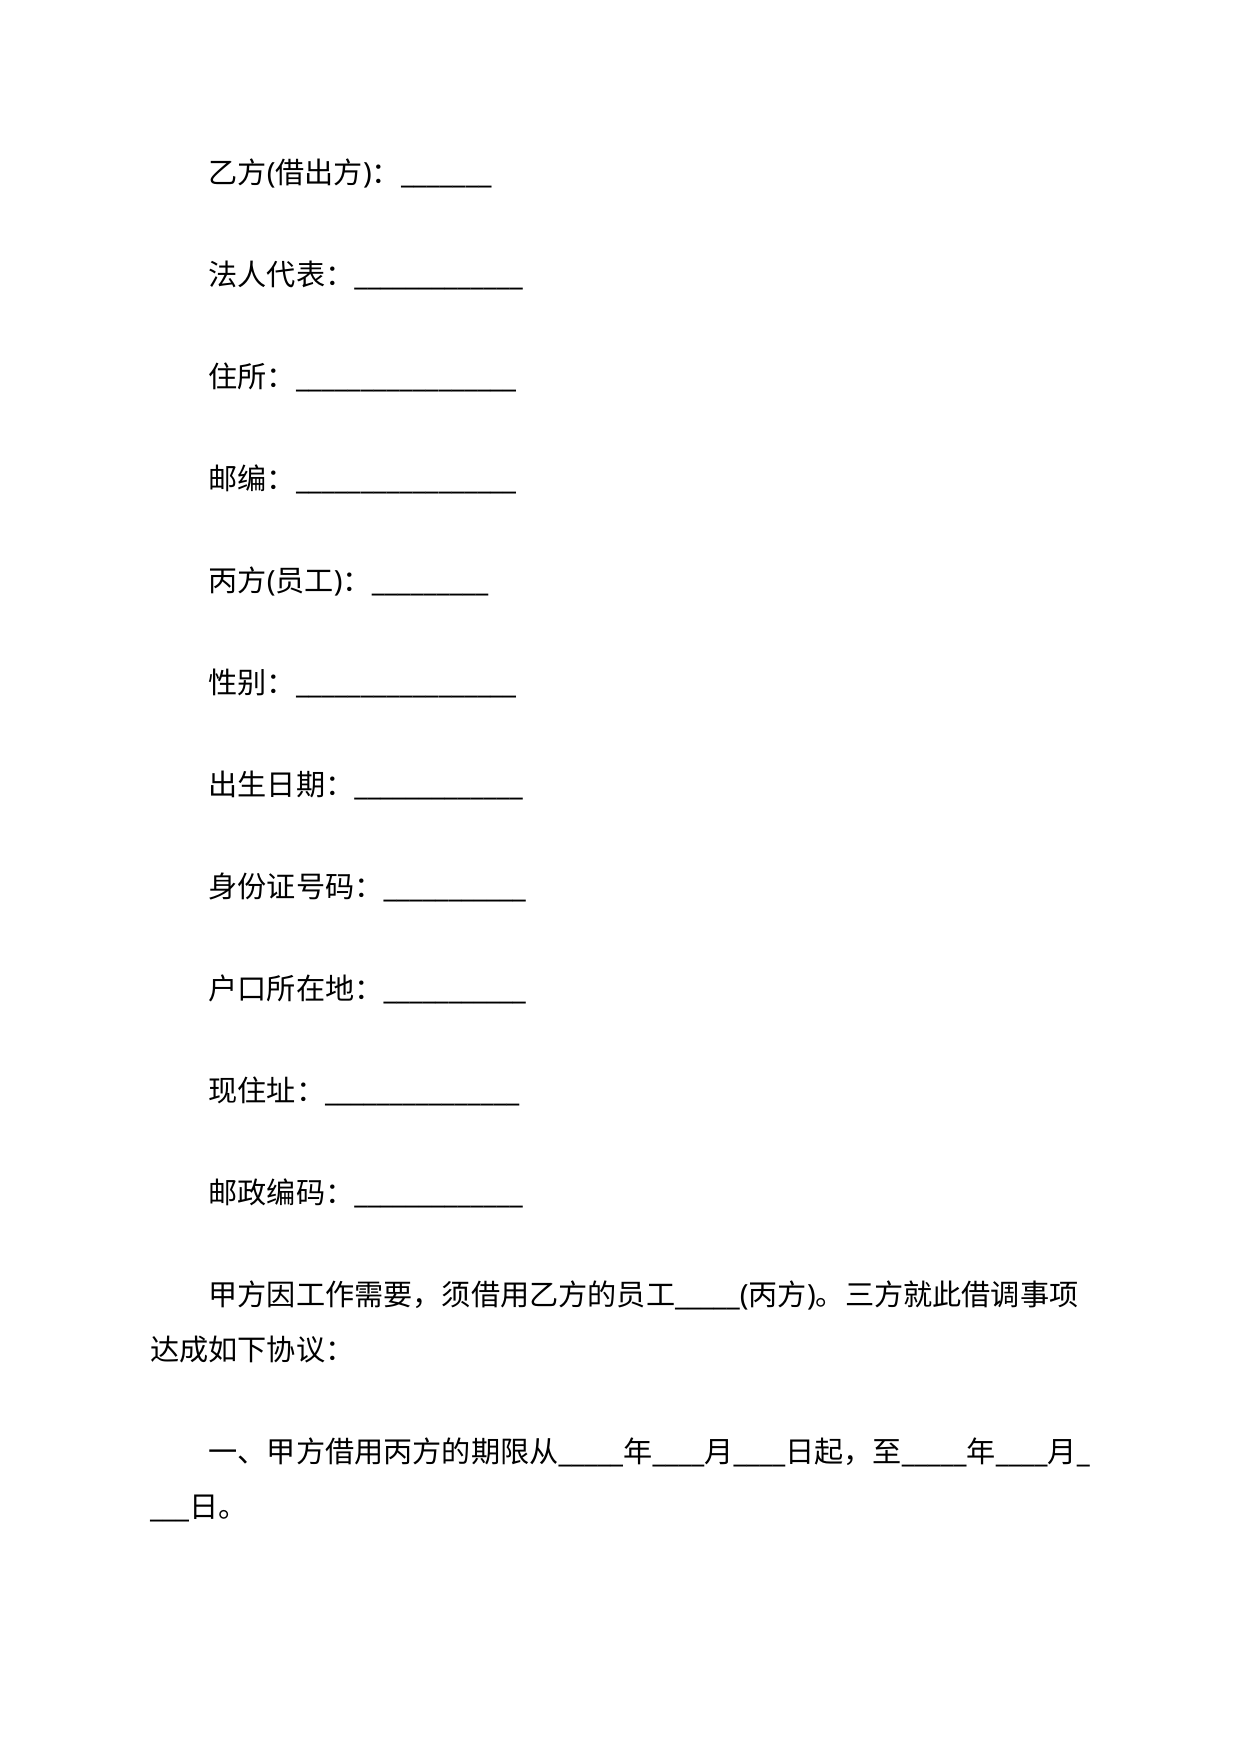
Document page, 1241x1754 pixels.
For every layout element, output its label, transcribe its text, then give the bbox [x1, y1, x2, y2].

text 性别：_________________ [150, 660, 1090, 702]
text 甲方因工作需要，须借用乙方的员工_____(丙方)。三方就此借调事项达成如下协议： [150, 1272, 1090, 1369]
text 邮政编码：_____________ [150, 1170, 1090, 1212]
text 乙方(借出方)：_______ [150, 150, 1090, 192]
text 户口所在地：___________ [150, 966, 1090, 1008]
text 法人代表：_____________ [150, 252, 1090, 294]
text 一、甲方借用丙方的期限从_____年____月____日起，至_____年____月____日。 [150, 1428, 1090, 1526]
text 出生日期：_____________ [150, 762, 1090, 804]
text 邮编：_________________ [150, 456, 1090, 498]
text 现住址：_______________ [150, 1068, 1090, 1110]
text 住所：_________________ [150, 354, 1090, 396]
text 丙方(员工)：_________ [150, 558, 1090, 600]
text 身份证号码：___________ [150, 864, 1090, 906]
